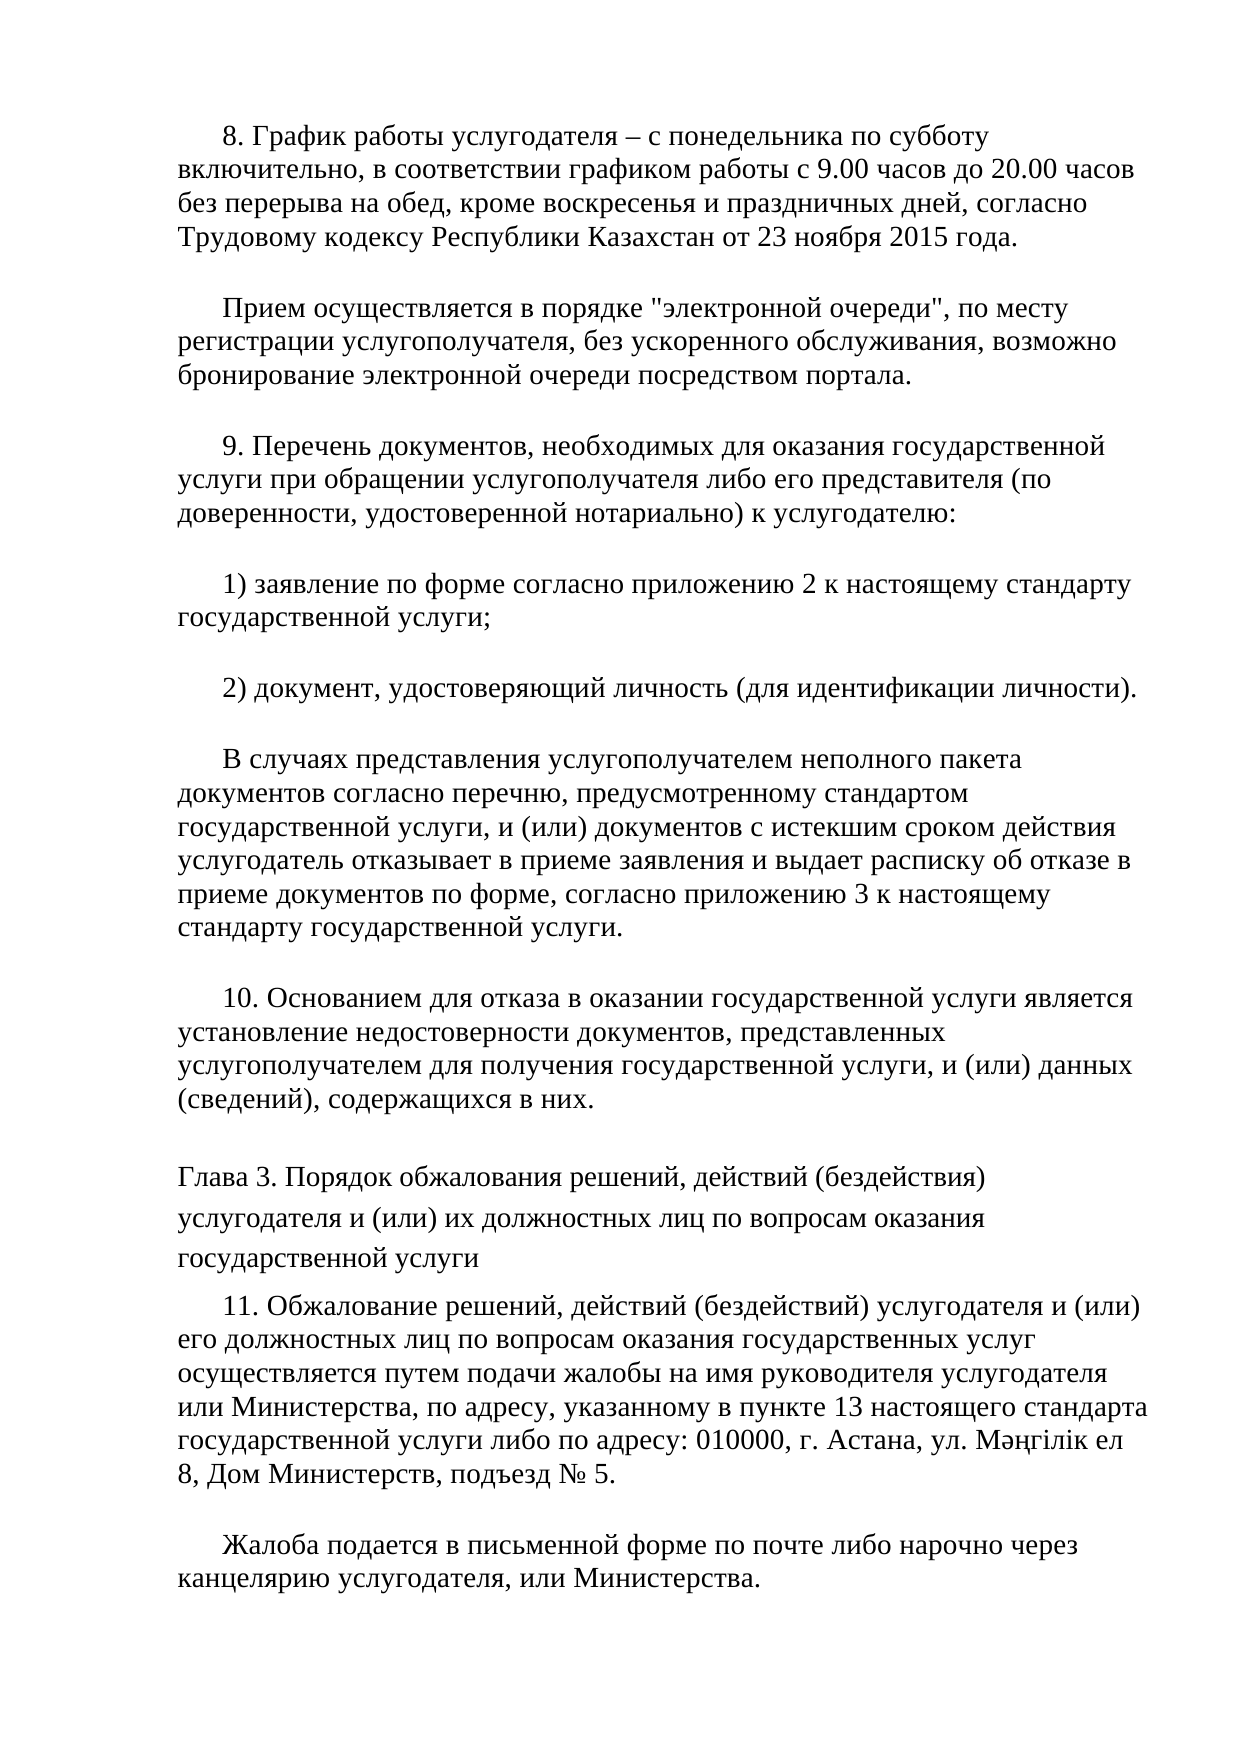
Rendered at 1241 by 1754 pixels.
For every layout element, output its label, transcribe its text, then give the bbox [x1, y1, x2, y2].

text Глава 3. Порядок обжалования решений, действий (бездействия) услугодателя и (или) их должностных лиц по вопросам оказания государственной услуги [177, 1152, 1152, 1274]
text 8. График работы услугодателя – с понедельника по субботу включительно, в соответствии графиком работы с 9.00 часов до 20.00 часов без перерыва на обед, кроме воскресенья и праздничных дней, согласно Трудовому кодексу Республики Казахстан от 23 ноября 2015 года. [177, 118, 1152, 252]
text 9. Перечень документов, необходимых для оказания государственной услуги при обращении услугополучателя либо его представителя (по доверенности, удостоверенной нотариально) к услугодателю: [177, 428, 1152, 528]
text Жалоба подается в письменной форме по почте либо нарочно через канцелярию услугодателя, или Министерства. [177, 1527, 1152, 1594]
text 2) документ, удостоверяющий личность (для идентификации личности). [177, 671, 1152, 704]
text 10. Основанием для отказа в оказании государственной услуги является установление недостоверности документов, представленных услугополучателем для получения государственной услуги, и (или) данных (сведений), содержащихся в них. [177, 980, 1152, 1114]
text 1) заявление по форме согласно приложению 2 к настоящему стандарту государственной услуги; [177, 566, 1152, 633]
text 11. Обжалование решений, действий (бездействий) услугодателя и (или) его должностных лиц по вопросам оказания государственных услуг осуществляется путем подачи жалобы на имя руководителя услугодателя или Министерства, по адресу, указанному в пункте 13 настоящего стандарта государственной услуги либо по адресу: 010000, г. Астана, ул. Мәңгілік ел 8, Дом Министерств, подъезд № 5. [177, 1288, 1152, 1489]
text Прием осуществляется в порядке "электронной очереди", по месту регистрации услугополучателя, без ускоренного обслуживания, возможно бронирование электронной очереди посредством портала. [177, 290, 1152, 390]
text В случаях представления услугополучателем неполного пакета документов согласно перечню, предусмотренному стандартом государственной услуги, и (или) документов с истекшим сроком действия услугодатель отказывает в приеме заявления и выдает расписку об отказе в приеме документов по форме, согласно приложению 3 к настоящему стандарту государственной услуги. [177, 742, 1152, 943]
